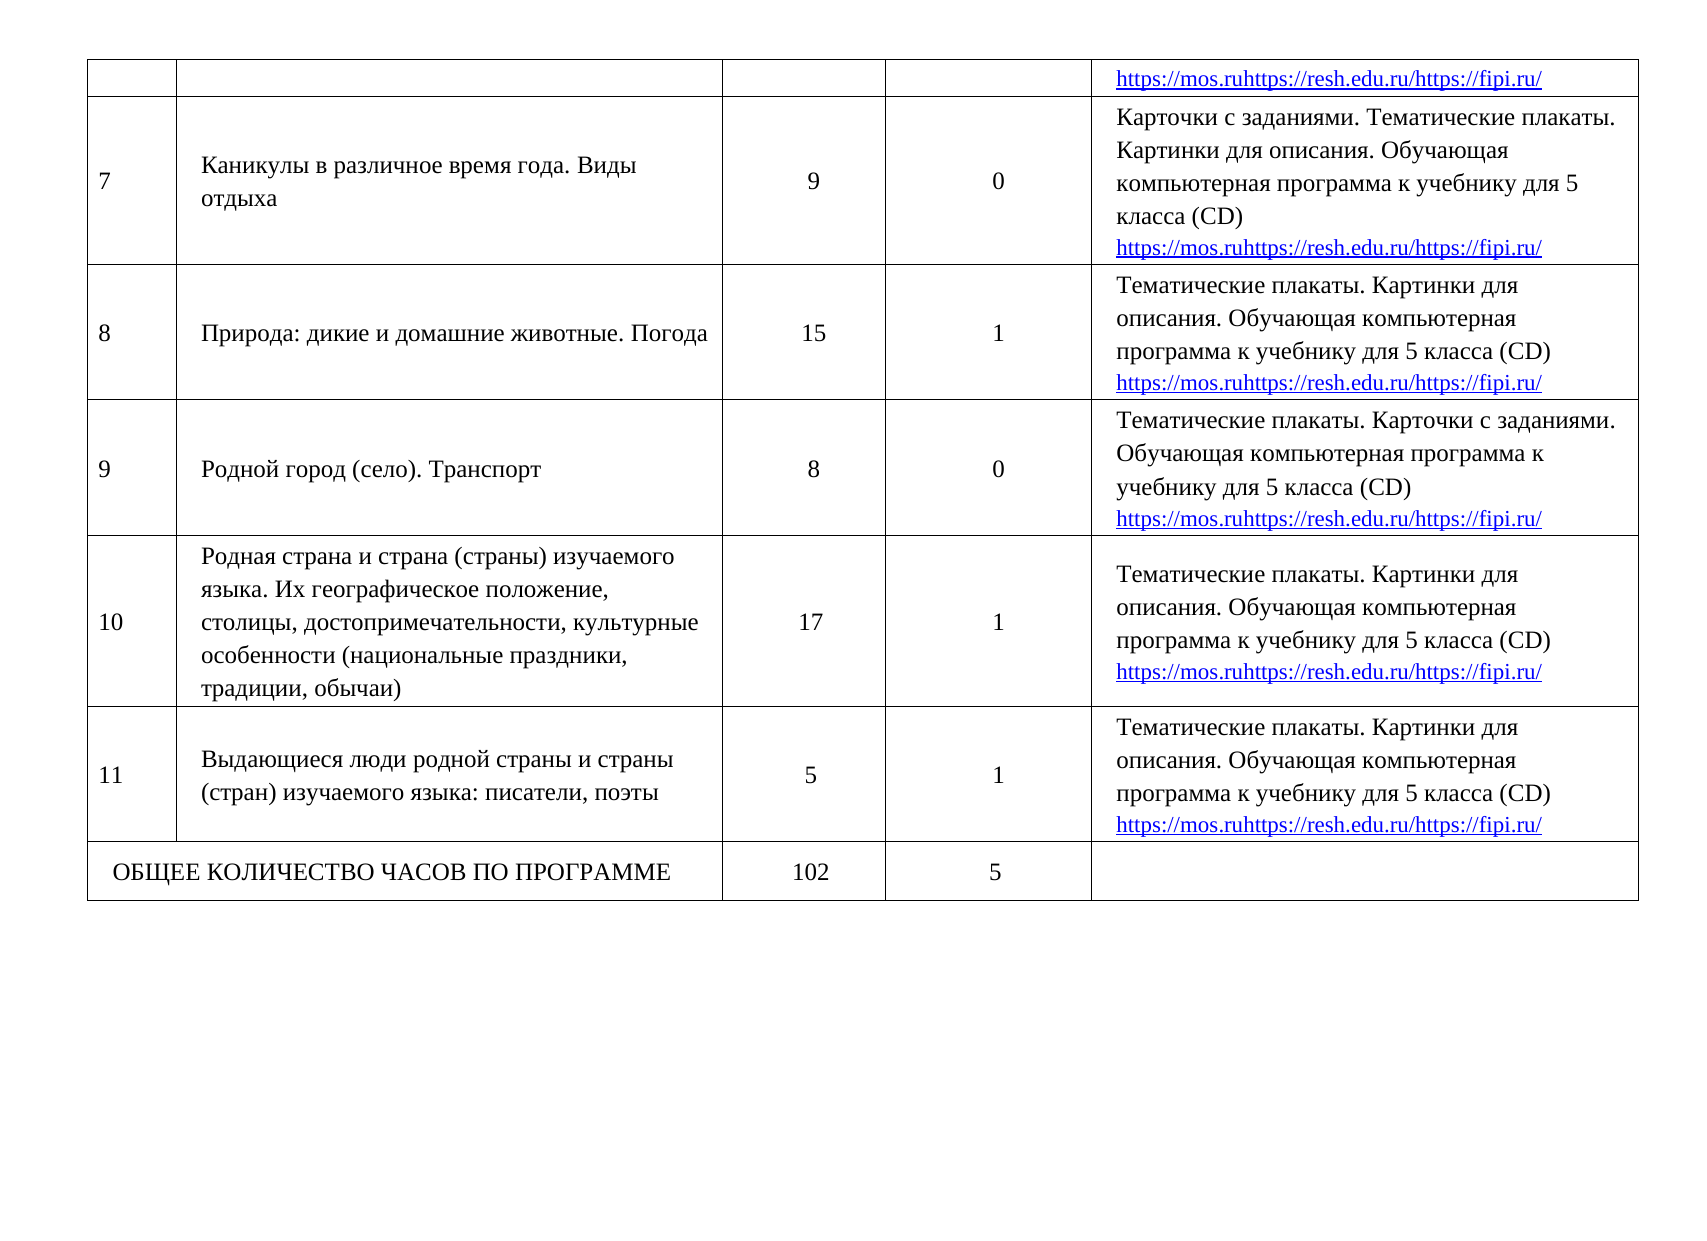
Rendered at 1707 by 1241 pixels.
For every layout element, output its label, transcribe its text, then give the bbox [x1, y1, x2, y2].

table_cell 6 [88, 60, 176, 96]
table_cell 5 [886, 842, 1091, 900]
table_cell Тематические плакаты. Карточки с заданиями. Обучающая компьютерная программа к учебнику для 5 класса (CD) https://mos.ruhttps://resh.edu.ru/https://fipi.ru/ [1092, 400, 1638, 535]
table_cell Родная страна и страна (страны) изучаемого языка. Их географическое положение, столицы, достопримечательности, культурные особенности (национальные праздники, традиции, обычаи) [177, 536, 722, 706]
table_cell Природа: дикие и домашние животные. Погода [177, 265, 722, 399]
table_cell Родной город (село). Транспорт [177, 400, 722, 535]
table_cell 1 [886, 707, 1091, 841]
table_cell 9 [88, 400, 176, 535]
table_cell 8 [88, 265, 176, 399]
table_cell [1092, 60, 1638, 96]
table_cell 1 [886, 536, 1091, 706]
table_cell 0 [886, 400, 1091, 535]
table_cell 0 [886, 60, 1091, 96]
table_cell 102 [723, 842, 885, 900]
table_cell 5 [723, 707, 885, 841]
table_cell 9 [723, 97, 885, 264]
table_cell Выдающиеся люди родной страны и страны (стран) изучаемого языка: писатели, поэты [177, 707, 722, 841]
table_cell 11 [88, 707, 176, 841]
table_cell 10 [88, 536, 176, 706]
table_cell ОБЩЕЕ КОЛИЧЕСТВО ЧАСОВ ПО ПРОГРАММЕ [88, 842, 722, 900]
table_cell 1 [886, 265, 1091, 399]
table_cell 17 [723, 536, 885, 706]
table_cell [1092, 842, 1638, 900]
table_cell 7 [88, 97, 176, 264]
table_cell Каникулы в различное время года. Виды отдыха [177, 97, 722, 264]
table_cell 9 [723, 60, 885, 96]
table_cell 0 [886, 97, 1091, 264]
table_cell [177, 60, 722, 96]
table_cell 8 [723, 400, 885, 535]
table_cell 15 [723, 265, 885, 399]
